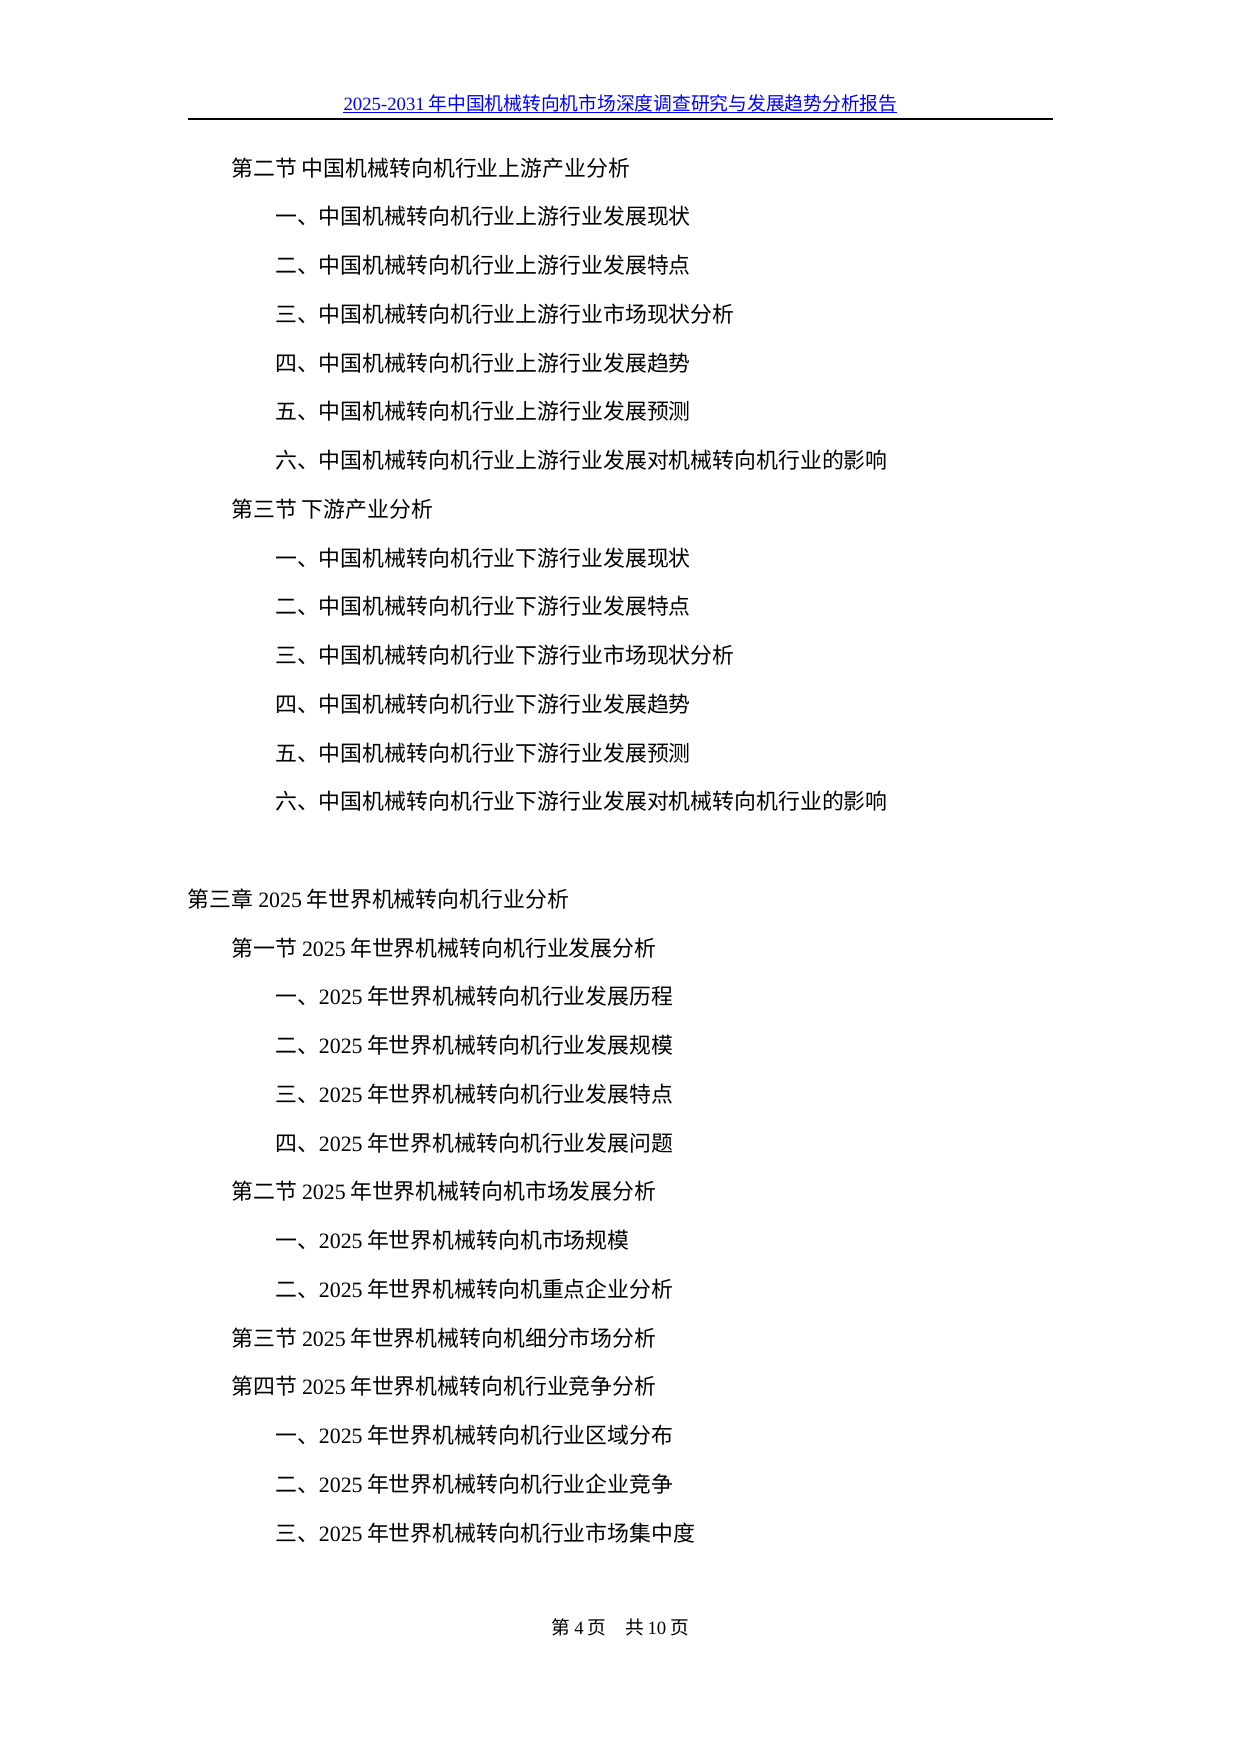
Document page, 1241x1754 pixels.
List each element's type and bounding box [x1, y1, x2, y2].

text [187, 150, 1053, 1548]
